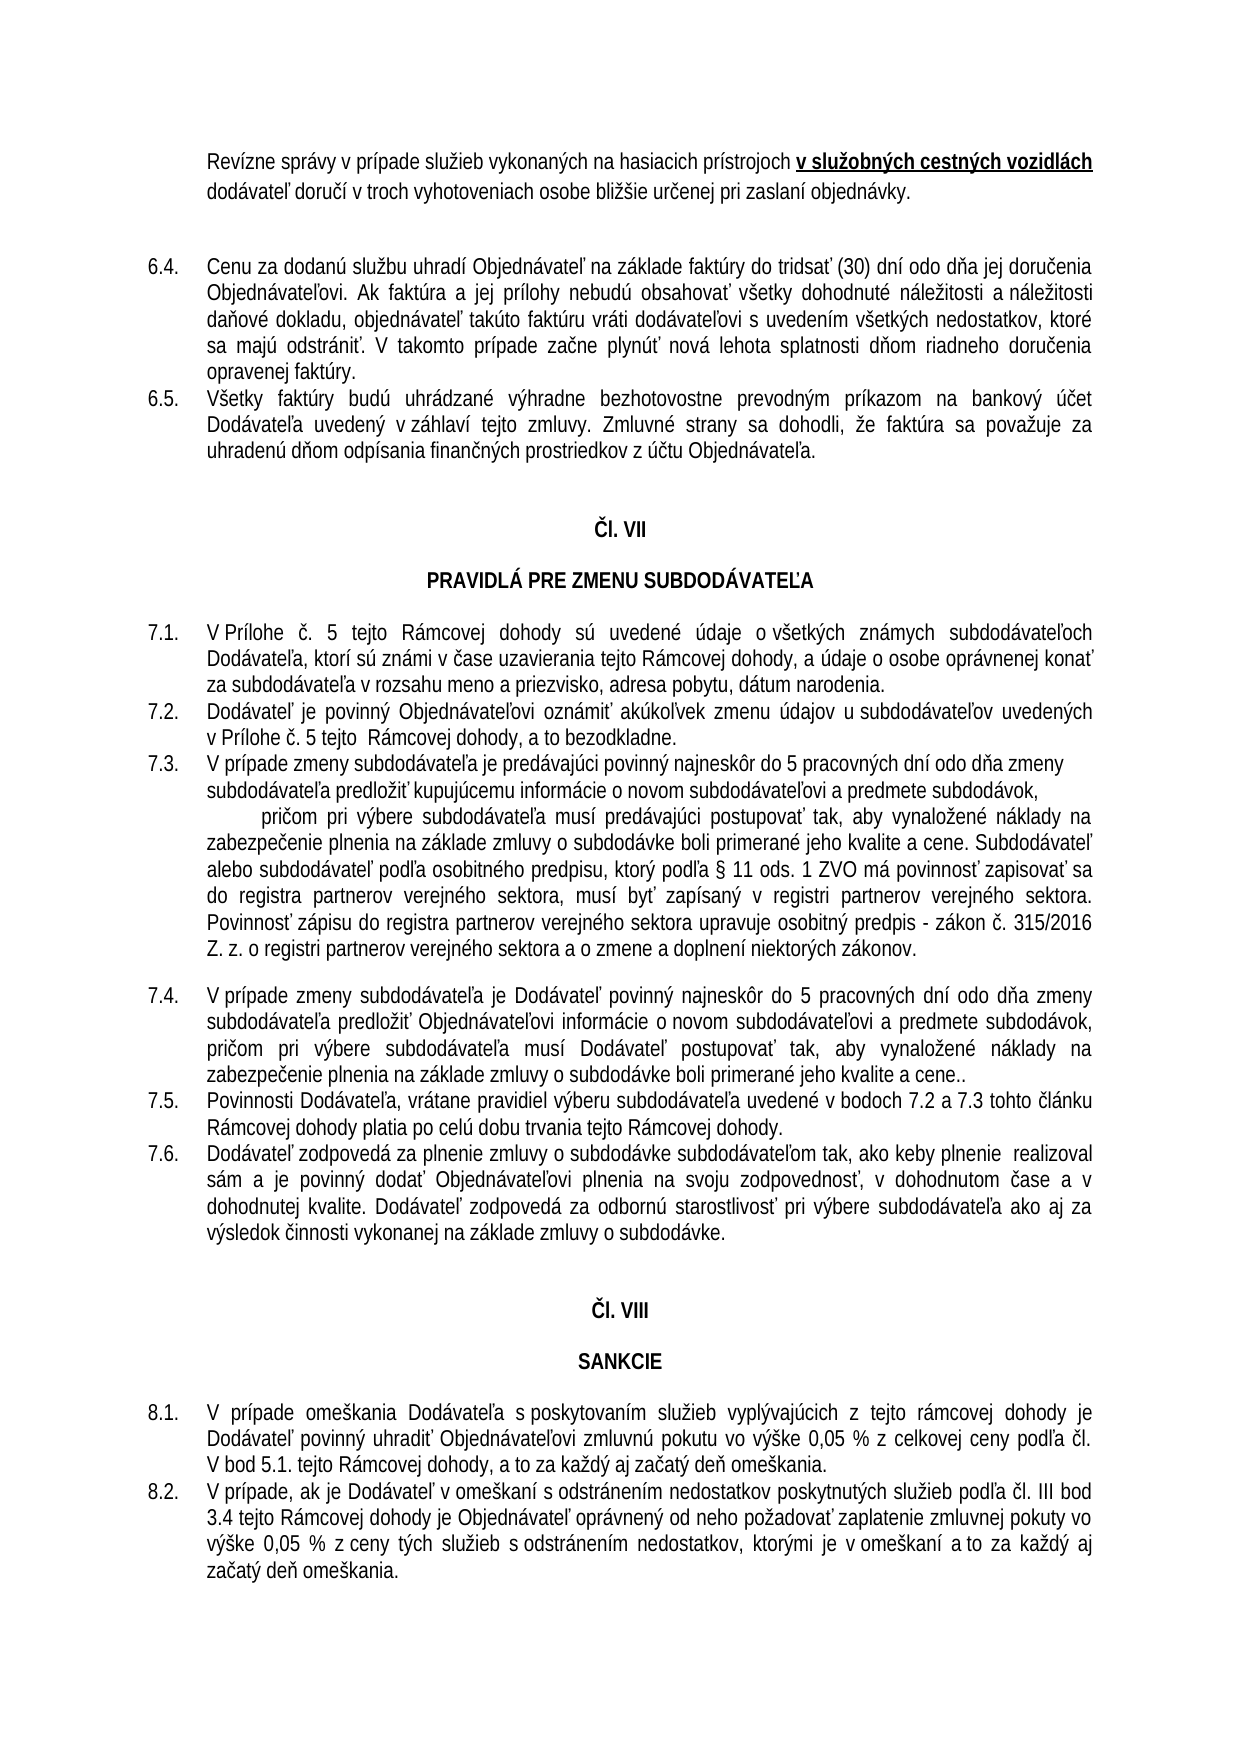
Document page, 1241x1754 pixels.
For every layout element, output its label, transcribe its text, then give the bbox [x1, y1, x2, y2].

list Dodávateľ je povinný Objednávateľovi oznámiť akúkoľvek zmenu údajov u subdodávateľov uvedených v Prílohe č. 5 tejto Rámcovej dohody, a to bezodkladne. [148, 698, 1093, 750]
list subdodávateľa predložiť kupujúcemu informácie o novom subdodávateľovi a predmete subdodávok, [207, 777, 1093, 803]
list V prípade zmeny subdodávateľa je predávajúci povinný najneskôr do 5 pracovných dní odo dňa zmeny [148, 750, 1093, 777]
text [207, 148, 1093, 204]
list Dodávateľ zodpovedá za plnenie zmluvy o subdodávke subdodávateľom tak, ako keby plnenie realizoval sám a je povinný dodať Objednávateľovi plnenia na svoju zodpovednosť, v dohodnutom čase a v dohodnutej kvalite. Dodávateľ zodpovedá za odbornú starostlivosť pri výbere subdodávateľa ako aj za výsledok činnosti vykonanej na základe zmluvy o subdodávke. [148, 1140, 1093, 1246]
list Povinnosti Dodávateľa, vrátane pravidiel výberu subdodávateľa uvedené v bodoch 7.2 a 7.3 tohto článku Rámcovej dohody platia po celú dobu trvania tejto Rámcovej dohody. [148, 1087, 1093, 1140]
text Čl. VIII [148, 1297, 1093, 1323]
text Čl. VII [148, 516, 1093, 543]
list Všetky faktúry budú uhrádzané výhradne bezhotovostne prevodným príkazom na bankový účet Dodávateľa uvedený v záhlaví tejto zmluvy. Zmluvné strany sa dohodli, že faktúra sa považuje za uhradenú dňom odpísania finančných prostriedkov z účtu Objednávateľa. [148, 385, 1093, 464]
text SANKCIE [148, 1348, 1093, 1374]
list V prípade zmeny subdodávateľa je Dodávateľ povinný najneskôr do 5 pracovných dní odo dňa zmeny subdodávateľa predložiť Objednávateľovi informácie o novom subdodávateľovi a predmete subdodávok, pričom pri výbere subdodávateľa musí Dodávateľ postupovať tak, aby vynaložené náklady na zabezpečenie plnenia na základe zmluvy o subdodávke boli primerané jeho kvalite a cene.. [148, 982, 1093, 1087]
list V Prílohe č. 5 tejto Rámcovej dohody sú uvedené údaje o všetkých známych subdodávateľoch Dodávateľa, ktorí sú známi v čase uzavierania tejto Rámcovej dohody, a údaje o osobe oprávnenej konať za subdodávateľa v rozsahu meno a priezvisko, adresa pobytu, dátum narodenia. [148, 618, 1093, 698]
list V prípade, ak je Dodávateľ v omeškaní s odstránením nedostatkov poskytnutých služieb podľa čl. III bod 3.4 tejto Rámcovej dohody je Objednávateľ oprávnený od neho požadovať zaplatenie zmluvnej pokuty vo výške 0,05 % z ceny tých služieb s odstránením nedostatkov, ktorými je v omeškaní a to za každý aj začatý deň omeškania. [148, 1478, 1093, 1583]
text PRAVIDLÁ PRE ZMENU SUBDODÁVATEĽA [148, 567, 1093, 594]
text pričom pri výbere subdodávateľa musí predávajúci postupovať tak, aby vynaložené náklady na zabezpečenie plnenia na základe zmluvy o subdodávke boli primerané jeho kvalite a cene. Subdodávateľ alebo subdodávateľ podľa osobitného predpisu, ktorý podľa § 11 ods. 1 ZVO má povinnosť zapisovať sa do registra partnerov verejného sektora, musí byť zapísaný v registri partnerov verejného sektora. Povinnosť zápisu do registra partnerov verejného sektora upravuje osobitný predpis - zákon č. 315/2016 Z. z. o registri partnerov verejného sektora a o zmene a doplnení niektorých zákonov. [133, 803, 1093, 961]
list V prípade omeškania Dodávateľa s poskytovaním služieb vyplývajúcich z tejto rámcovej dohody je Dodávateľ povinný uhradiť Objednávateľovi zmluvnú pokutu vo výške 0,05 % z celkovej ceny podľa čl. V bod 5.1. tejto Rámcovej dohody, a to za každý aj začatý deň omeškania. [148, 1399, 1093, 1478]
list Cenu za dodanú službu uhradí Objednávateľ na základe faktúry do tridsať (30) dní odo dňa jej doručenia Objednávateľovi. Ak faktúra a jej prílohy nebudú obsahovať všetky dohodnuté náležitosti a náležitosti daňové dokladu, objednávateľ takúto faktúru vráti dodávateľovi s uvedením všetkých nedostatkov, ktoré sa majú odstrániť. V takomto prípade začne plynúť nová lehota splatnosti dňom riadneho doručenia opravenej faktúry. [148, 253, 1093, 385]
